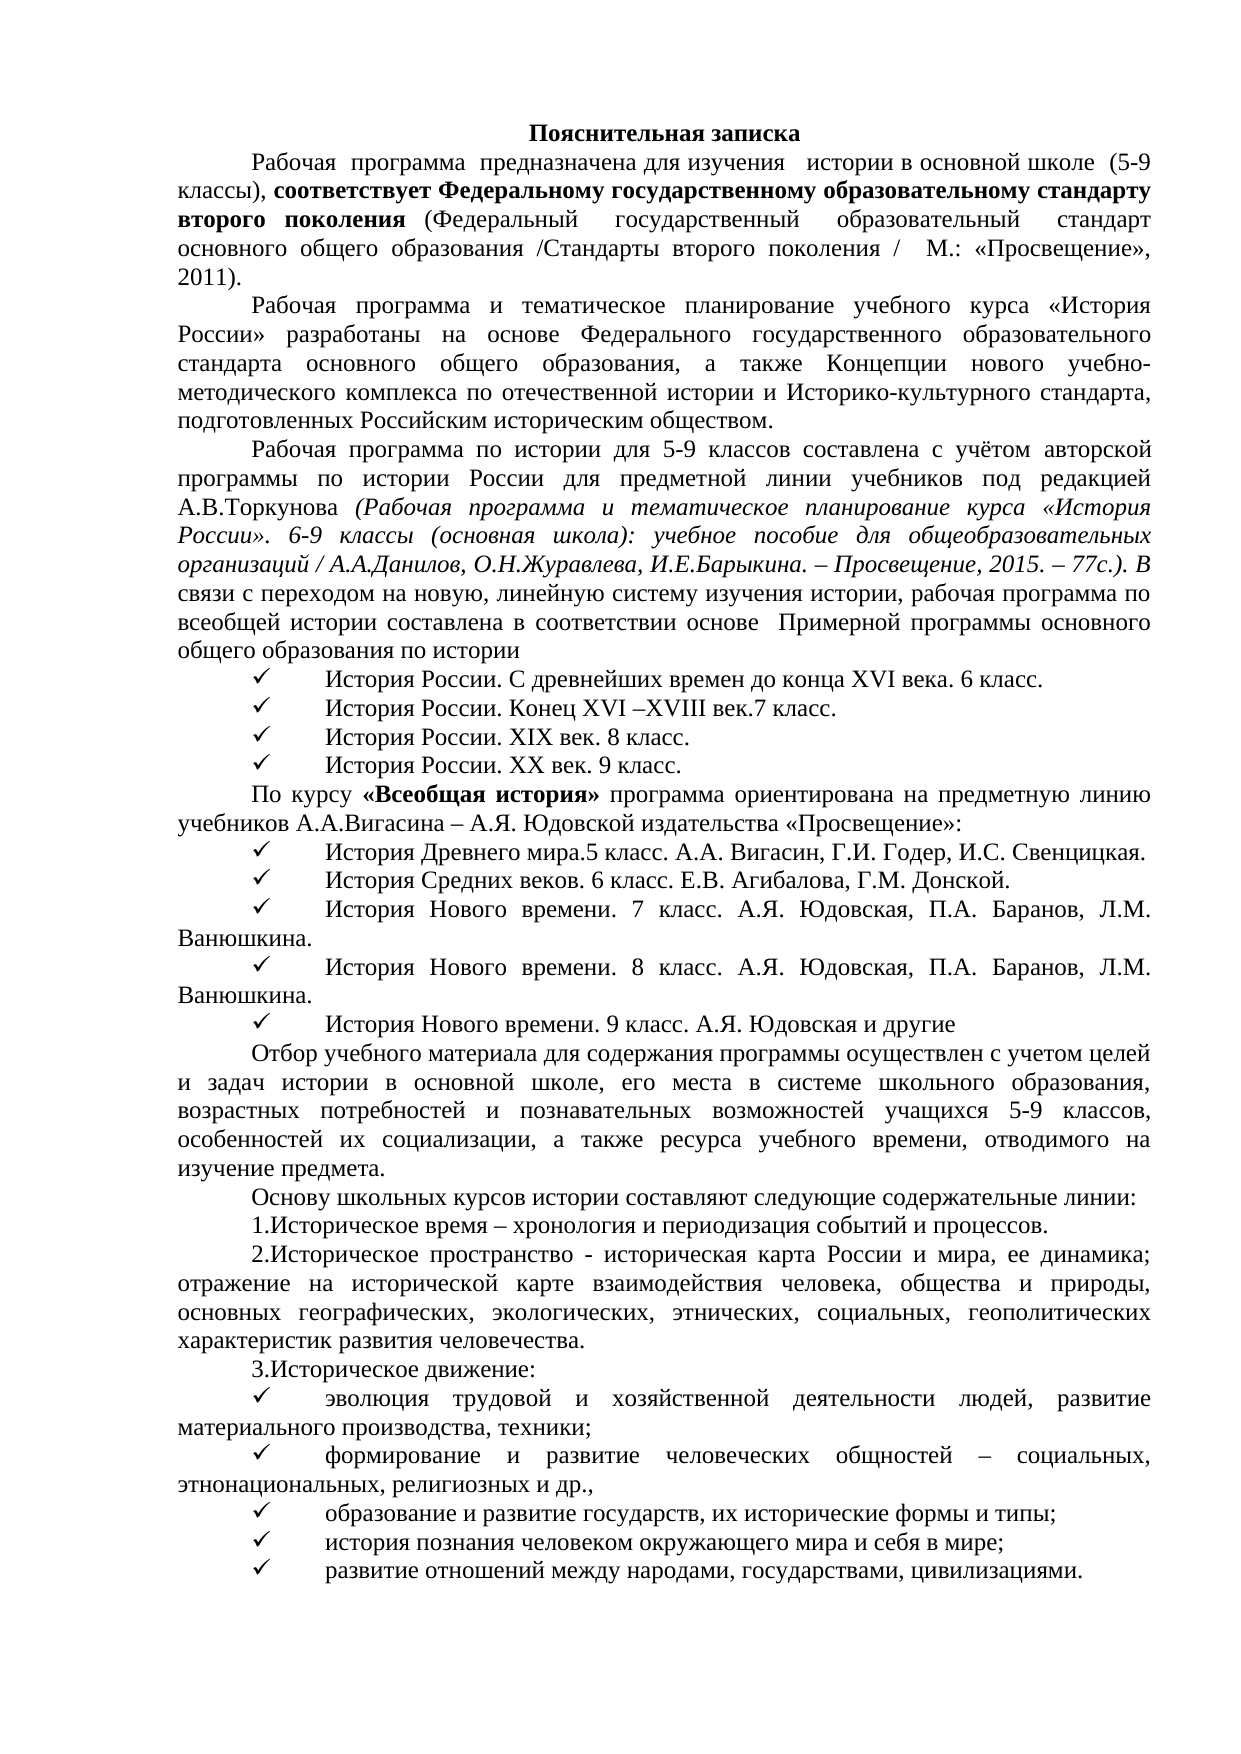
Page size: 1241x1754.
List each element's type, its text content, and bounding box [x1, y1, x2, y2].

list История Нового времени. 8 класс. А.Я. Юдовская, П.А. Баранов, Л.М. Ванюшкина. [177, 952, 1152, 1009]
text Отбор учебного материала для содержания программы осуществлен с учетом целей и задач истории в основной школе, его места в системе школьного образования, возрастных потребностей и познавательных возможностей учащихся 5-9 классов, особенностей их социализации, а также ресурса учебного времени, отводимого на изучение предмета. [177, 1038, 1152, 1182]
text По курсу «Всеобщая история» программа ориентирована на предметную линию учебников А.А.Вигасина – А.Я. Юдовской издательства «Просвещение»: [177, 779, 1152, 837]
text 3.Историческое движение: [177, 1354, 1152, 1383]
text Рабочая программа предназначена для изучения истории в основной школе (5-9 классы), соответствует Федеральному государственному образовательному стандарту второго поколения (Федеральный государственный образовательный стандарт основного общего образования /Стандарты второго поколения / М.: «Просвещение», 2011). [177, 147, 1152, 291]
list История Древнего мира.5 класс. А.А. Вигасин, Г.И. Годер, И.С. Свенцицкая. [177, 837, 1152, 866]
list История России. С древнейших времен до конца XVI века. 6 класс. [177, 664, 1152, 693]
list История Нового времени. 7 класс. А.Я. Юдовская, П.А. Баранов, Л.М. Ванюшкина. [177, 894, 1152, 952]
list Рабочая программа по истории для 5-9 классов составлена с учётом авторской программы по истории России для предметной линии учебников под редакцией А.В.Торкунова (Рабочая программа и тематическое планирование курса «История России». 6-9 классы (основная школа): учебное пособие для общеобразовательных организаций / А.А.Данилов, О.Н.Журавлева, И.Е.Барыкина. – Просвещение, 2015. – 77с.). В связи с переходом на новую, линейную систему изучения истории, рабочая программа по всеобщей истории составлена в соответствии основе Примерной программы основного общего образования по истории [177, 434, 1152, 664]
text Основу школьных курсов истории составляют следующие содержательные линии: [177, 1182, 1152, 1211]
text Рабочая программа и тематическое планирование учебного курса «История России» разработаны на основе Федерального государственного образовательного стандарта основного общего образования, а также Концепции нового учебно-методического комплекса по отечественной истории и Историко-культурного стандарта, подготовленных Российским историческим обществом. [177, 291, 1152, 434]
text 1.Историческое время – хронология и периодизация событий и процессов. [177, 1211, 1152, 1239]
list История России. XX век. 9 класс. [177, 751, 1152, 779]
list История Средних веков. 6 класс. Е.В. Агибалова, Г.М. Донской. [177, 866, 1152, 894]
list История Нового времени. 9 класс. А.Я. Юдовская и другие [177, 1009, 1152, 1038]
list формирование и развитие человеческих общностей – социальных, этнонациональных, религиозных и др., [177, 1441, 1152, 1498]
list История России. XIX век. 8 класс. [177, 722, 1152, 751]
list образование и развитие государств, их исторические формы и типы; [177, 1498, 1152, 1527]
list История России. Конец XVI –XVIII век.7 класс. [177, 693, 1152, 722]
list развитие отношений между народами, государствами, цивилизациями. [177, 1556, 1152, 1584]
text Пояснительная записка [177, 118, 1152, 147]
list эволюция трудовой и хозяйственной деятельности людей, развитие материального производства, техники; [177, 1383, 1152, 1441]
text 2.Историческое пространство - историческая карта России и мира, ее динамика; отражение на исторической карте взаимодействия человека, общества и природы, основных географических, экологических, этнических, социальных, геополитических характеристик развития человечества. [177, 1239, 1152, 1354]
list история познания человеком окружающего мира и себя в мире; [177, 1527, 1152, 1556]
